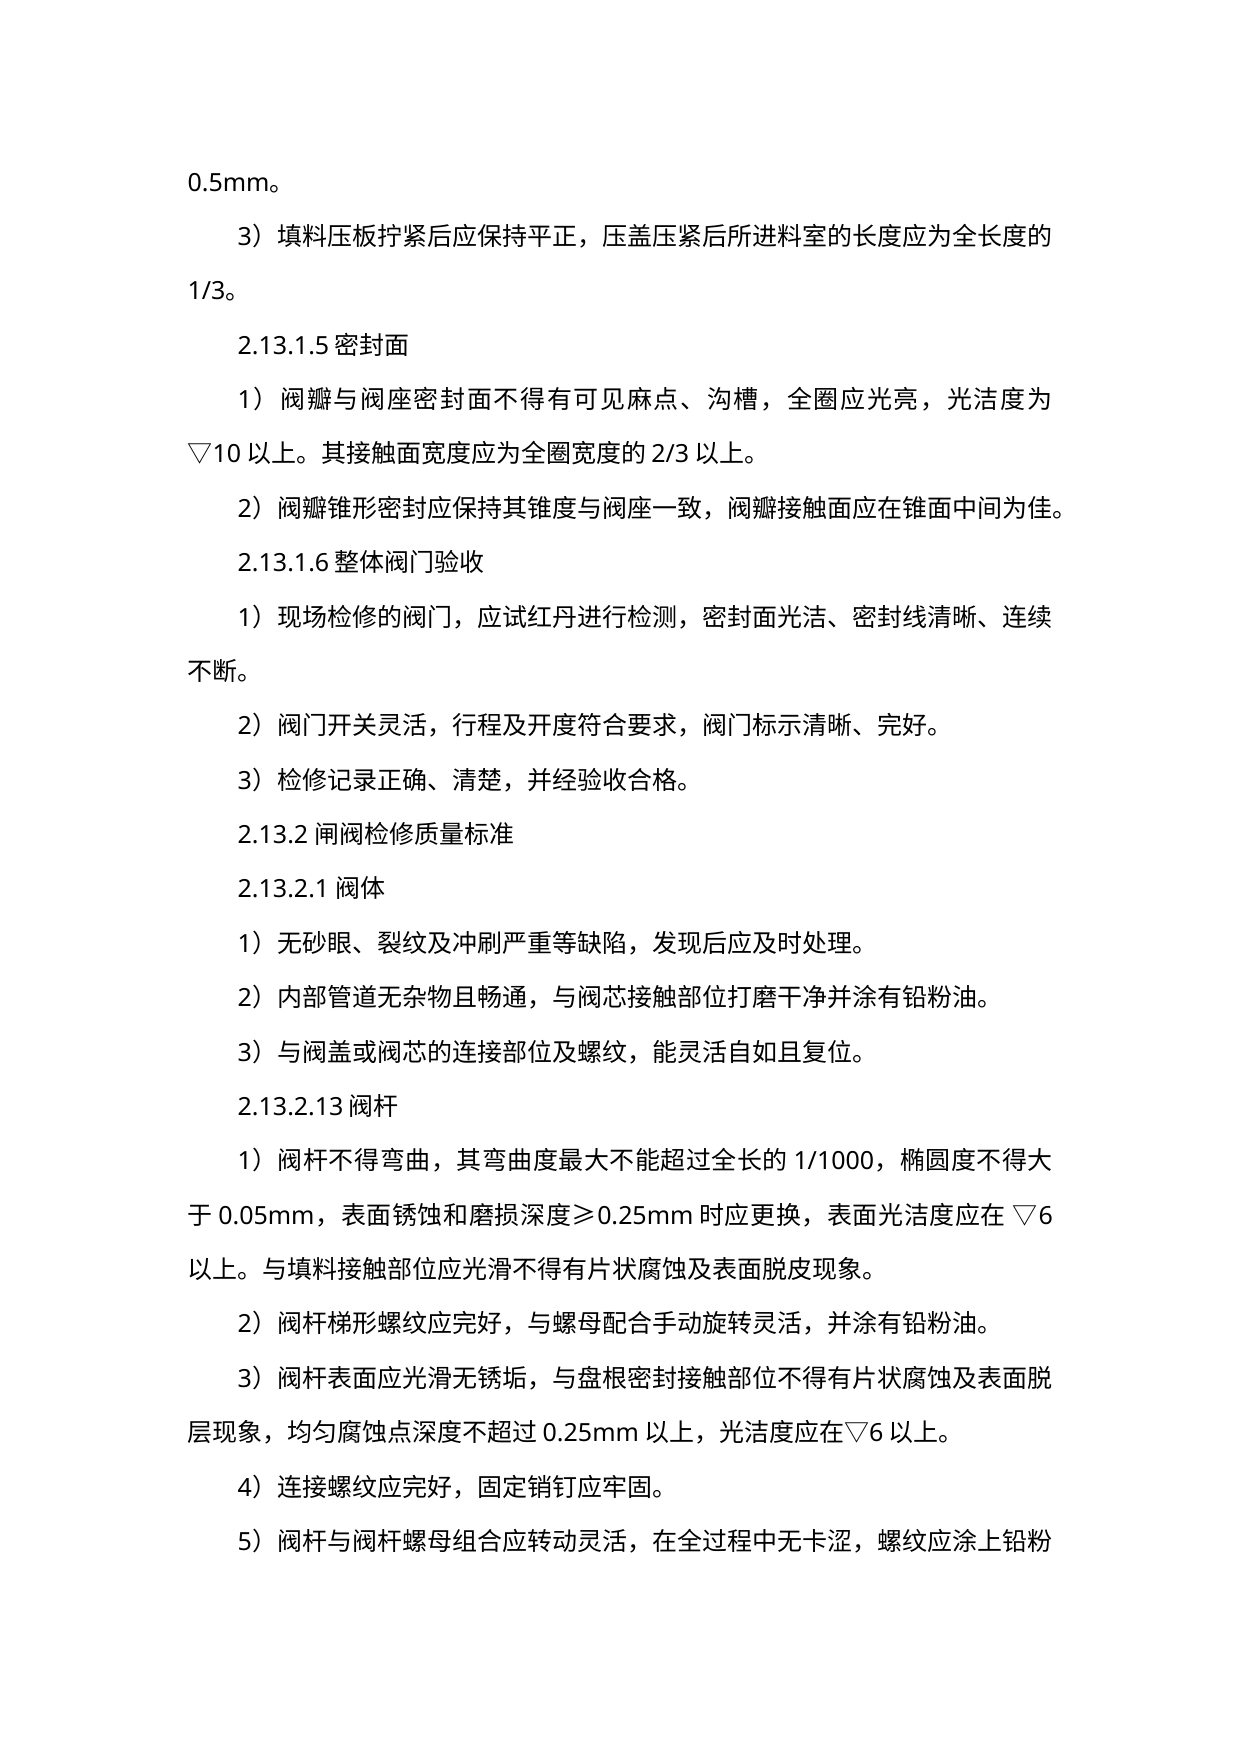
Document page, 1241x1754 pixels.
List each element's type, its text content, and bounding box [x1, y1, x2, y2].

text 1）现场检修的阀门，应试红丹进行检测，密封面光洁、密封线清晰、连续不断。 [187, 597, 1053, 688]
text 3）填料压板拧紧后应保持平正，压盖压紧后所进料室的长度应为全长度的1/3。 [187, 216, 1053, 307]
text 2）内部管道无杂物且畅通，与阀芯接触部位打磨干净并涂有铅粉油。 [187, 978, 1053, 1014]
text 2）阀杆梯形螺纹应完好，与螺母配合手动旋转灵活，并涂有铅粉油。 [187, 1304, 1053, 1340]
text 3）与阀盖或阀芯的连接部位及螺纹，能灵活自如且复位。 [187, 1032, 1053, 1068]
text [187, 1521, 1053, 1558]
text 3）阀杆表面应光滑无锈垢，与盘根密封接触部位不得有片状腐蚀及表面脱层现象，均匀腐蚀点深度不超过0.25mm以上，光洁度应在▽6以上。 [187, 1358, 1053, 1449]
text 3）检修记录正确、清楚，并经验收合格。 [187, 760, 1053, 796]
text 2）阀瓣锥形密封应保持其锥度与阀座一致，阀瓣接触面应在锥面中间为佳。 [187, 488, 1053, 524]
text 2.13.2 闸阀检修质量标准 [187, 814, 1053, 851]
text 2）阀门开关灵活，行程及开度符合要求，阀门标示清晰、完好。 [187, 706, 1053, 742]
text 2.13.1.6整体阀门验收 [187, 543, 1053, 579]
text 1）阀瓣与阀座密封面不得有可见麻点、沟槽，全圈应光亮，光洁度为▽10以上。其接触面宽度应为全圈宽度的2/3以上。 [187, 379, 1053, 470]
text 1）无砂眼、裂纹及冲刷严重等缺陷，发现后应及时处理。 [187, 923, 1053, 959]
text 4）连接螺纹应完好，固定销钉应牢固。 [187, 1467, 1053, 1503]
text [187, 162, 1053, 198]
text 2.13.2.13阀杆 [187, 1086, 1053, 1123]
text 2.13.1.5密封面 [187, 325, 1053, 361]
text 2.13.2.1 阀体 [187, 869, 1053, 905]
text 1）阀杆不得弯曲，其弯曲度最大不能超过全长的1/1000，椭圆度不得大于0.05mm，表面锈蚀和磨损深度≥0.25mm时应更换，表面光洁度应在 ▽6以上。与填料接触部位应光滑不得有片状腐蚀及表面脱皮现象。 [187, 1141, 1053, 1286]
